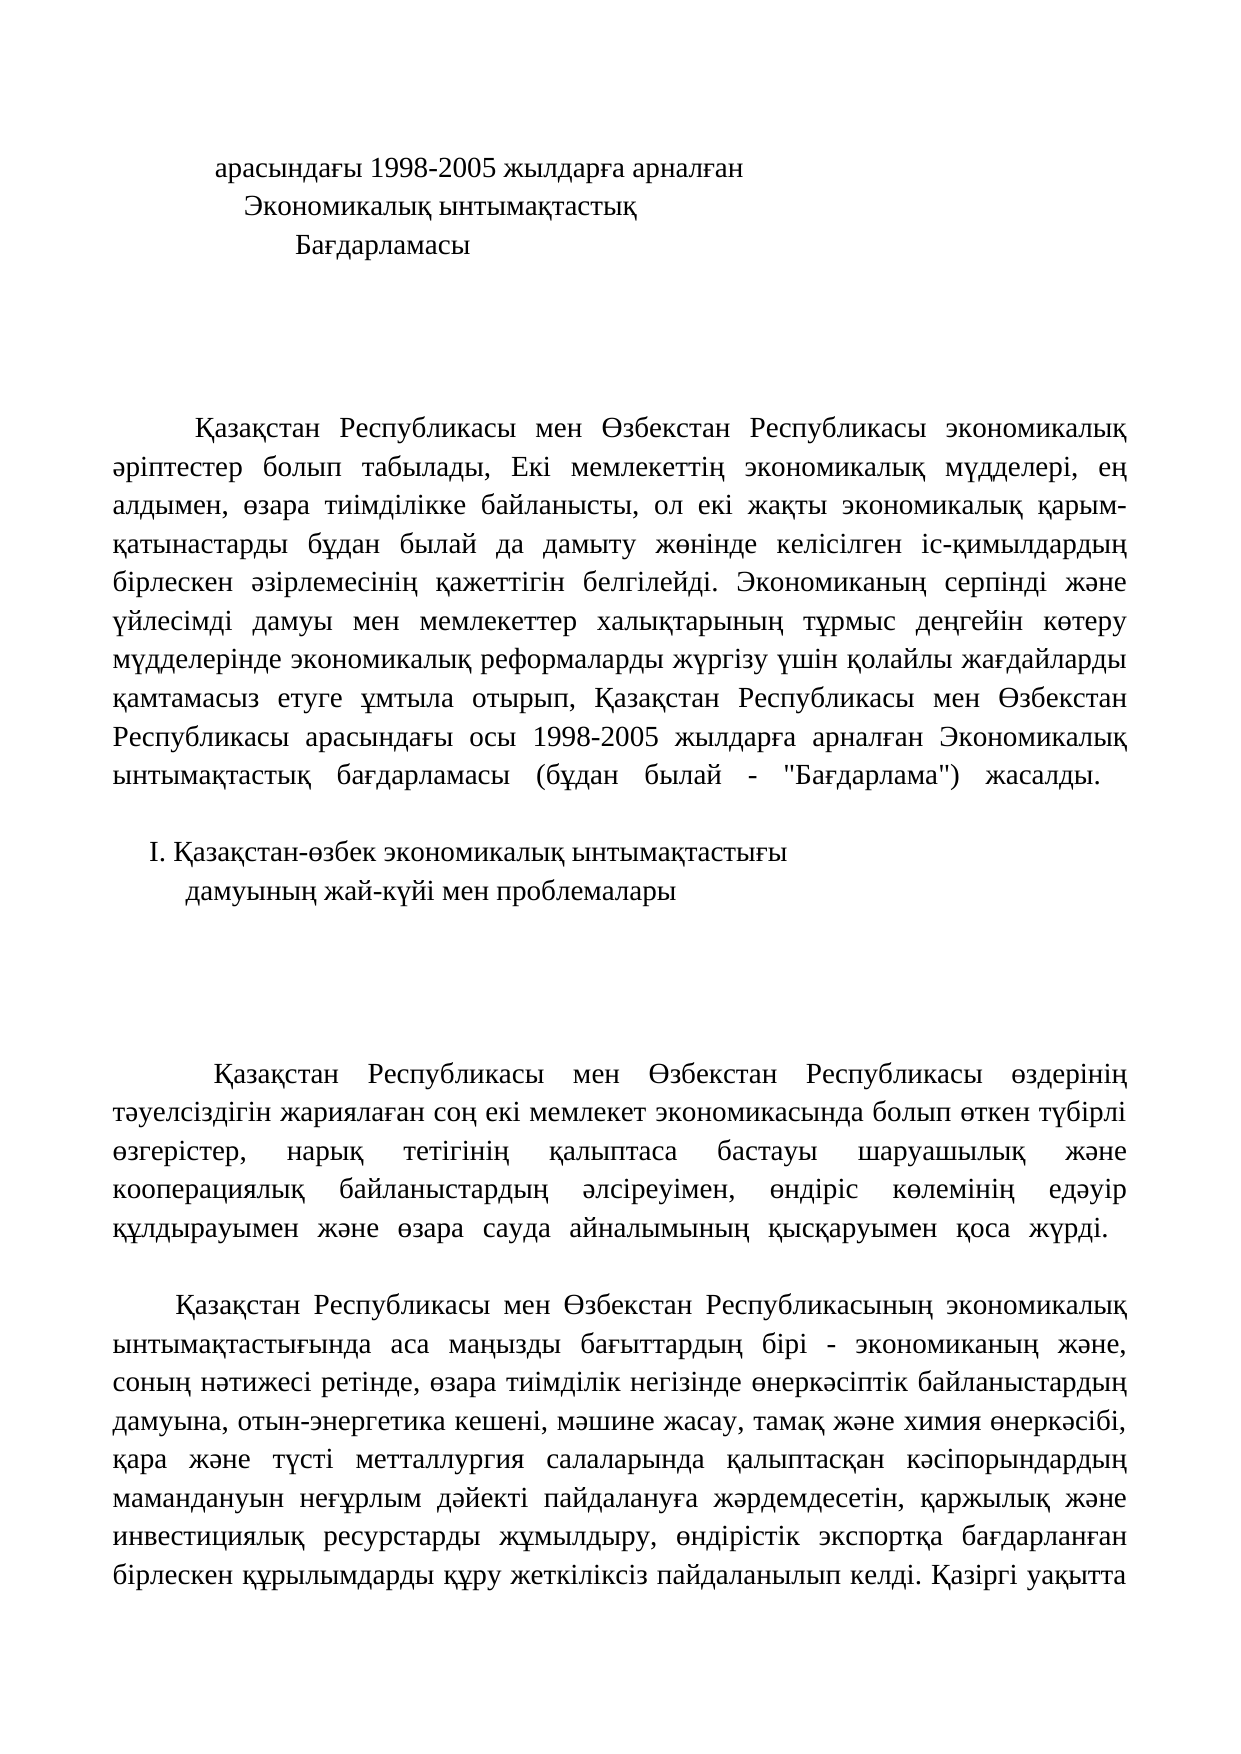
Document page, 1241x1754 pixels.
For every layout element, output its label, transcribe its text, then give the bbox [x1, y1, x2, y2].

text Қазақстан Республикасы мен Өзбекстан Республикасы экономикалық әріптестер болып табылады, Екі мемлекеттің экономикалық мүдделері, ең алдымен, өзара тиімділікке байланысты, ол екі жақты экономикалық қарым-қатынастарды бұдан былай да дамыту жөнінде келісілген іс-қимылдардың бірлескен әзірлемесінің қажеттігін белгілейді. Экономиканың серпінді және үйлесімді дамуы мен мемлекеттер халықтарының тұрмыс деңгейін көтеру мүдделерінде экономикалық реформаларды жүргізу үшін қолайлы жағдайларды қамтамасыз етуге ұмтыла отырып, Қазақстан Республикасы мен Өзбекстан Республикасы арасындағы осы 1998-2005 жылдарға арналған Экономикалық ынтымақтастық бағдарламасы (бұдан былай - "Бағдарлама") жасалды. [112, 372, 1128, 829]
text І. Қазақстан-өзбек экономикалық ынтымақтастығы [112, 834, 1128, 868]
text Экономикалық ынтымақтастық [112, 188, 1128, 222]
text Бағдарламасы [112, 227, 1128, 261]
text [112, 979, 1128, 1591]
text арасындағы 1998-2005 жылдарға арналған [112, 150, 1128, 183]
text дамуының жай-күйі мен проблемалары [112, 873, 1128, 906]
